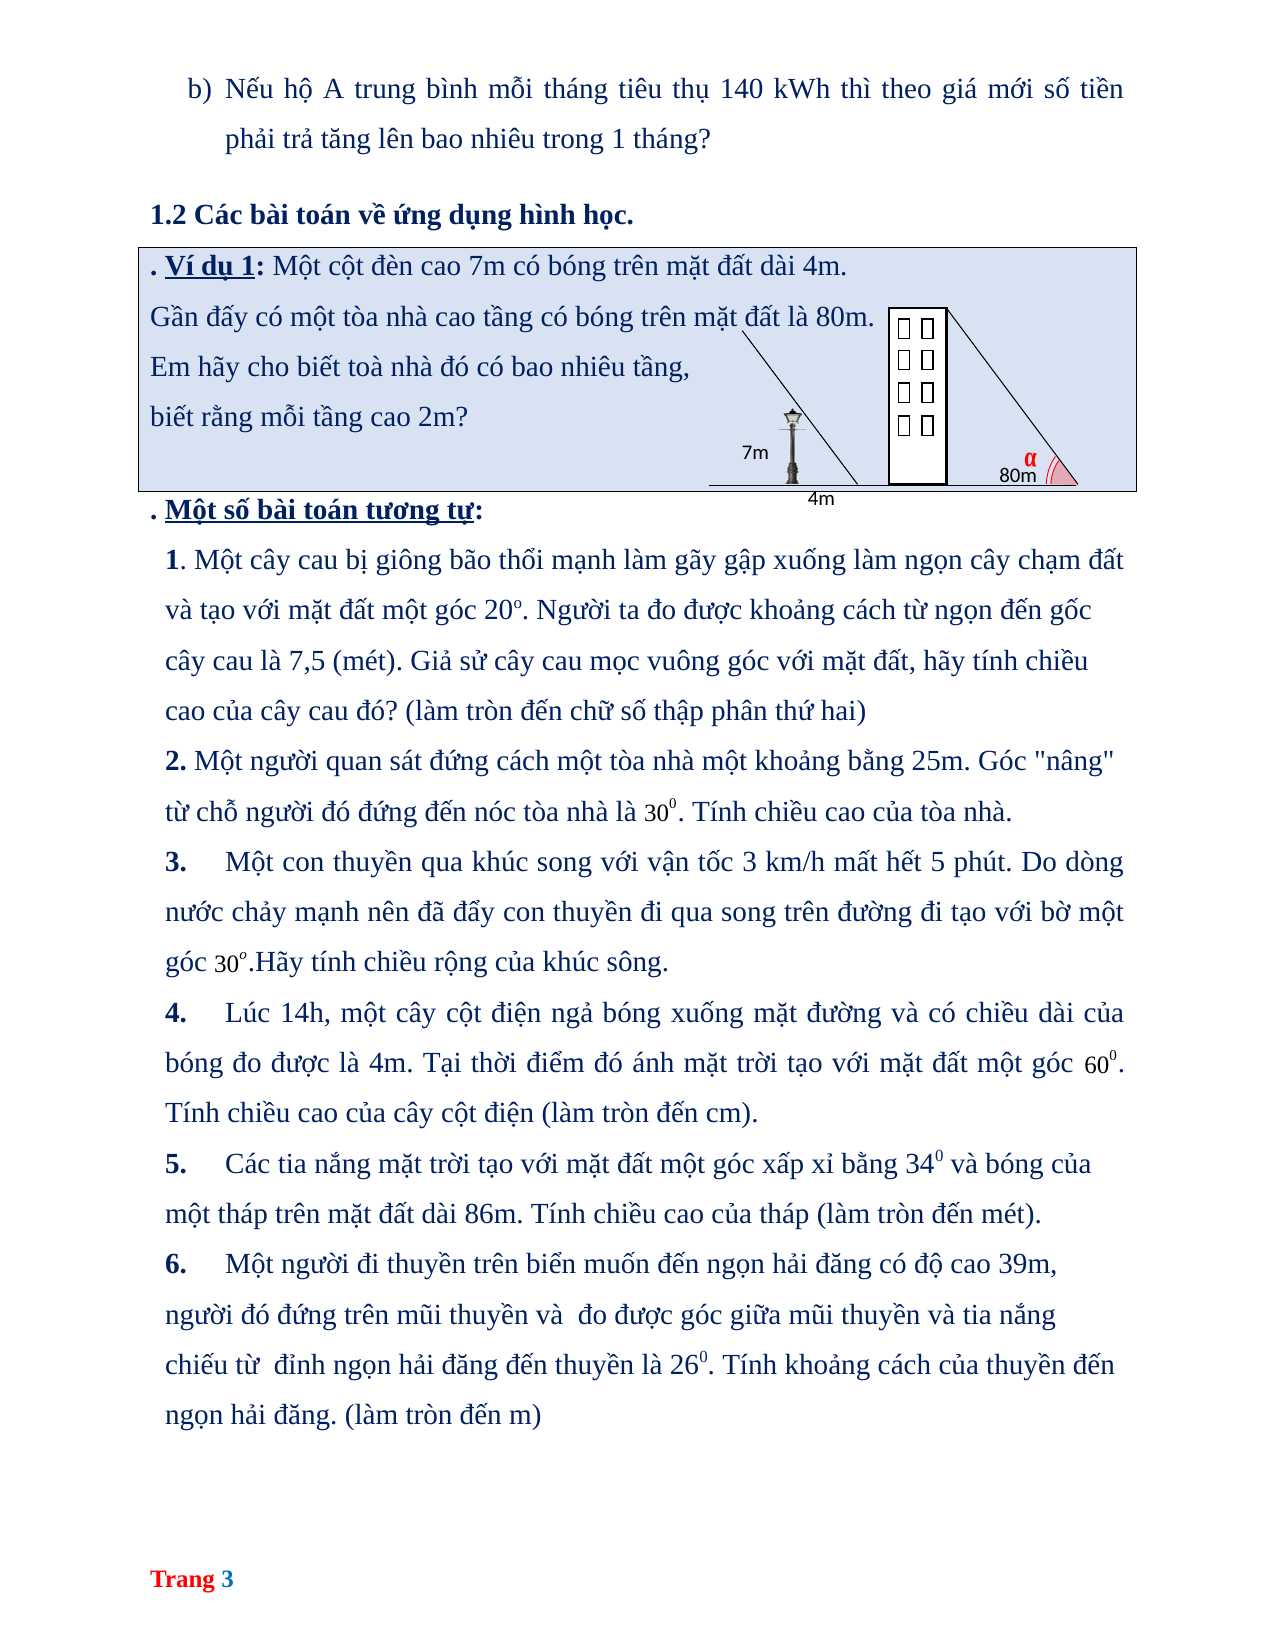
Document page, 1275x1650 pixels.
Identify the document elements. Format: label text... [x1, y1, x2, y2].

subtitle 1.2 Các bài toán về ứng dụng hình học. [150, 197, 1125, 231]
list Lúc 14h, một cây cột điện ngả bóng xuống mặt đường và có chiều dài của bóng đo được là 4m. Tại thời điểm đó ánh mặt trời tạo với mặt đất một góc . Tính chiều cao của cây cột điện (làm tròn đến cm). [165, 995, 1125, 1129]
list Các tia nắng mặt trời tạo với mặt đất một góc xấp xỉ bằng 340 và bóng của một tháp trên mặt đất dài 86m. Tính chiều cao của tháp (làm tròn đến mét). [165, 1146, 1125, 1230]
list Nếu hộ A trung bình mỗi tháng tiêu thụ 140 kWh thì theo giá mới số tiền phải trả tăng lên bao nhiêu trong 1 tháng? [187, 71, 1125, 155]
list Một con thuyền qua khúc song với vận tốc 3 km/h mất hết 5 phút. Do dòng nước chảy mạnh nên đã đẩy con thuyền đi qua song trên đường đi tạo với bờ một góc .Hãy tính chiều rộng của khúc sông. [165, 844, 1125, 978]
text 2. Một người quan sát đứng cách một tòa nhà một khoảng bằng 25m. Góc "nâng" từ chỗ người đó đứng đến nóc tòa nhà là . Tính chiều cao của tòa nhà. [165, 743, 1125, 827]
picture [699, 408, 887, 484]
text 1. Một cây cau bị giông bão thổi mạnh làm gãy gập xuống làm ngọn cây chạm đất và tạo với mặt đất một góc 20o. Người ta đo được khoảng cách từ ngọn đến gốc cây cau là 7,5 (mét). Giả sử cây cau mọc vuông góc với mặt đất, hãy tính chiều cao của cây cau đó? (làm tròn đến chữ số thập phân thứ hai) [165, 542, 1125, 727]
text . Một số bài toán tương tự: [150, 492, 1125, 525]
table_header . Ví dụ 1: Một cột đèn cao 7m có bóng trên mặt đất dài 4m. Gần đấy có một tòa nhà cao tầng có bóng trên mặt đất là 80m. Em hãy cho biết toà nhà đó có bao nhiêu tầng, biết rằng mỗi tầng cao 2m? [139, 248, 1136, 491]
list Một người đi thuyền trên biển muốn đến ngọn hải đăng có độ cao 39m, người đó đứng trên mũi thuyền và đo được góc giữa mũi thuyền và tia nắng chiếu từ đỉnh ngọn hải đăng đến thuyền là 260. Tính khoảng cách của thuyền đến ngọn hải đăng. (làm tròn đến m) [165, 1246, 1125, 1431]
